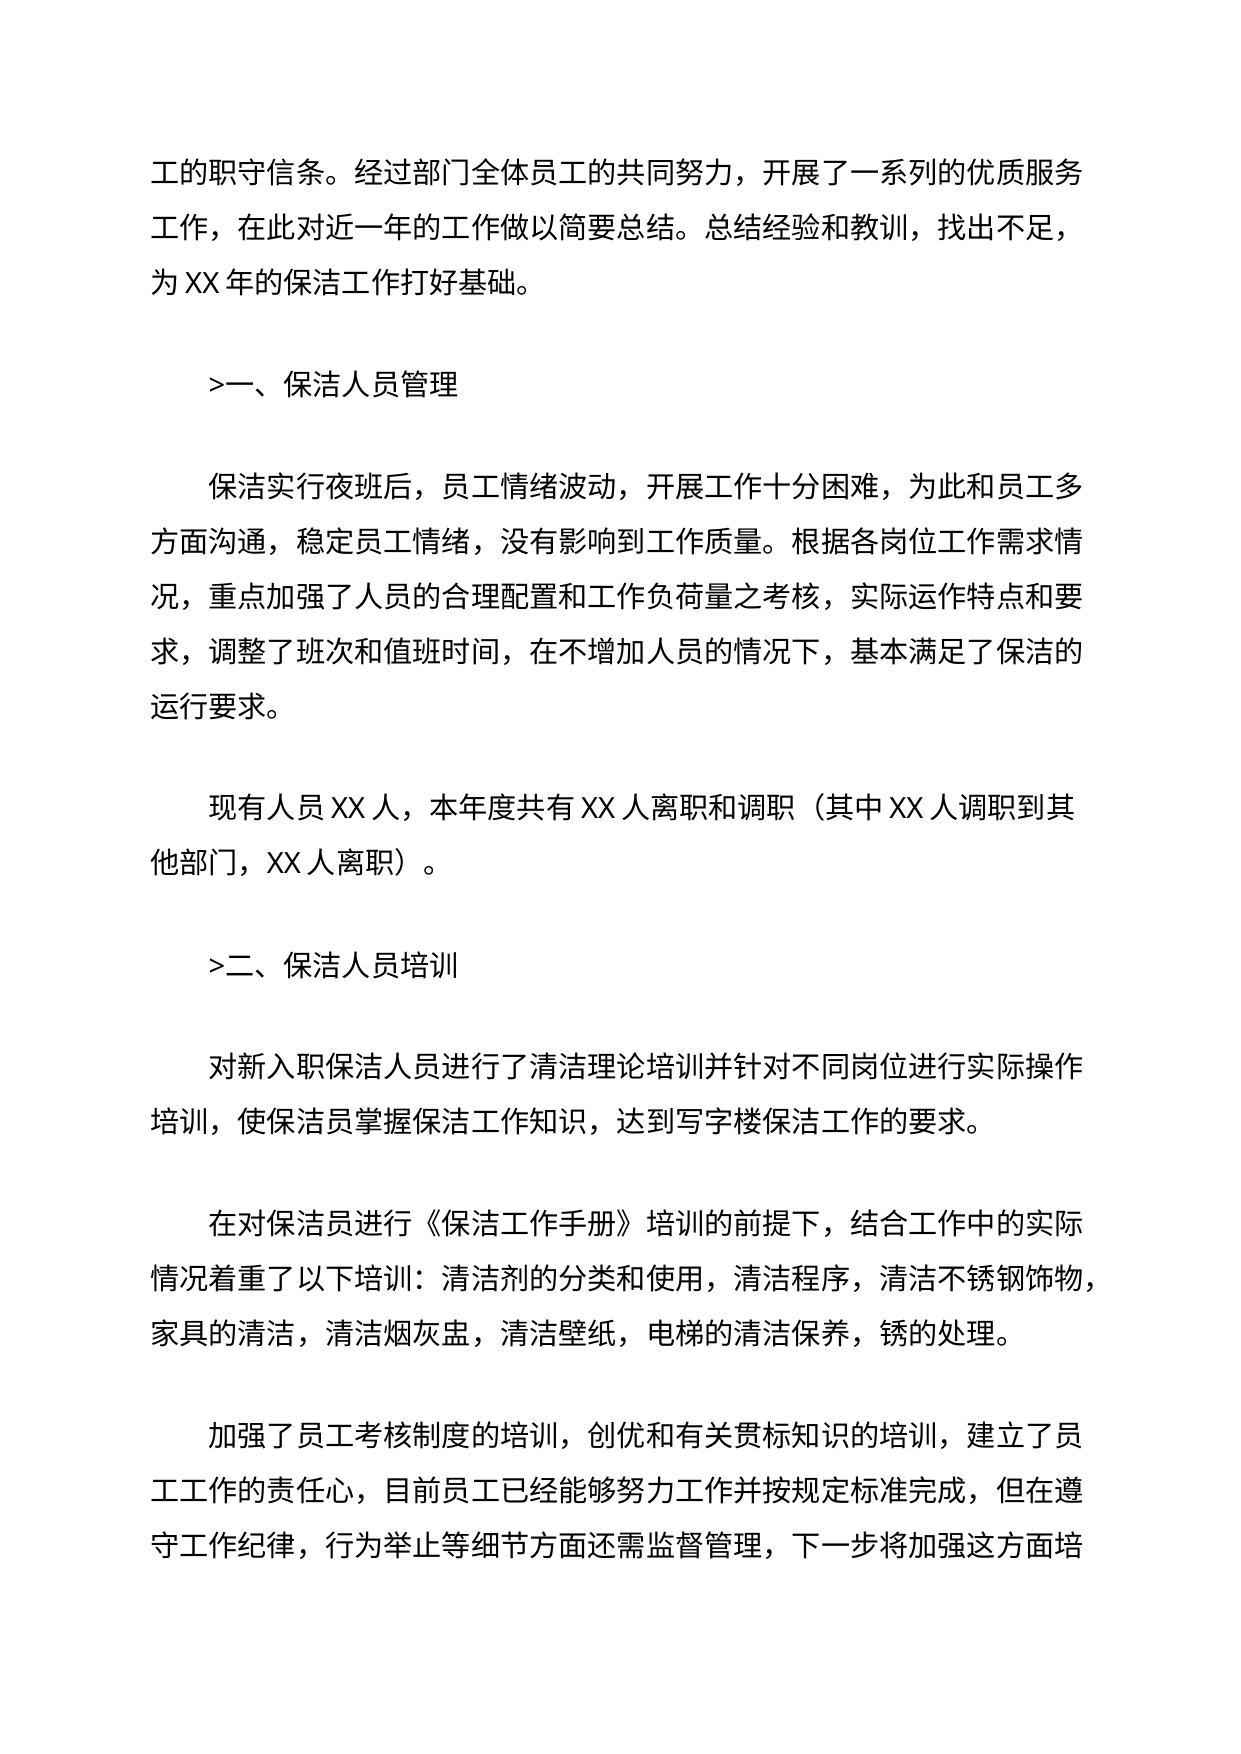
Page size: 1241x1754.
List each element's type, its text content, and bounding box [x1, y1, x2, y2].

text >二、保洁人员培训 [150, 942, 1090, 984]
text 保洁实行夜班后，员工情绪波动，开展工作十分困难，为此和员工多方面沟通，稳定员工情绪，没有影响到工作质量。根据各岗位工作需求情况，重点加强了人员的合理配置和工作负荷量之考核，实际运作特点和要求，调整了班次和值班时间，在不增加人员的情况下，基本满足了保洁的运行要求。 [150, 464, 1090, 726]
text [150, 1412, 1090, 1564]
text 在对保洁员进行《保洁工作手册》培训的前提下，结合工作中的实际情况着重了以下培训：清洁剂的分类和使用，清洁程序，清洁不锈钢饰物，家具的清洁，清洁烟灰盅，清洁壁纸，电梯的清洁保养，锈的处理。 [150, 1201, 1090, 1353]
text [150, 150, 1090, 302]
text 对新入职保洁人员进行了清洁理论培训并针对不同岗位进行实际操作培训，使保洁员掌握保洁工作知识，达到写字楼保洁工作的要求。 [150, 1044, 1090, 1141]
text >一、保洁人员管理 [150, 362, 1090, 404]
text 现有人员XX人，本年度共有XX人离职和调职（其中XX人调职到其他部门，XX人离职）。 [150, 785, 1090, 882]
